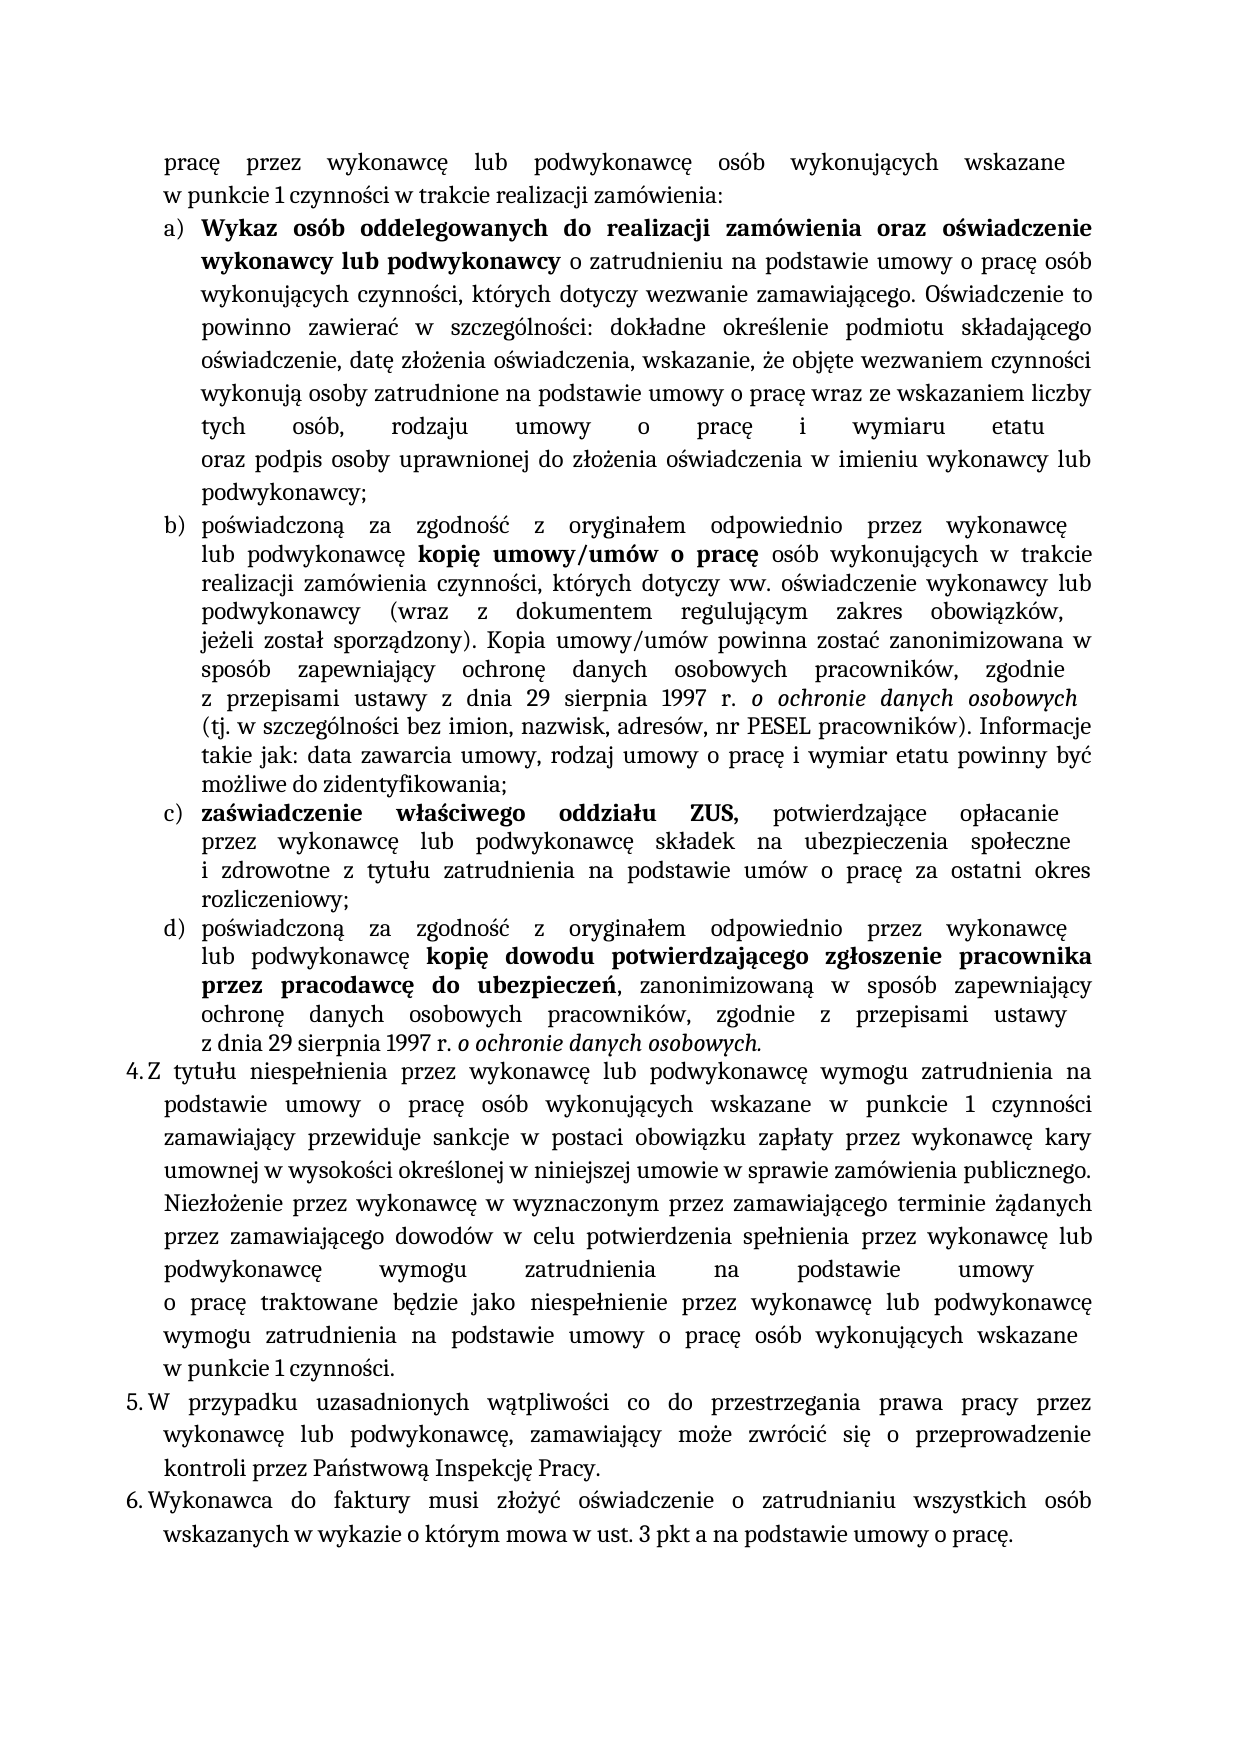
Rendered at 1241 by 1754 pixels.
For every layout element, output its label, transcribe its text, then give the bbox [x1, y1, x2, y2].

list zaświadczenie właściwego oddziału ZUS, potwierdzające opłacanie przez wykonawcę lub podwykonawcę składek na ubezpieczenia społeczne i zdrowotne z tytułu zatrudnienia na podstawie umów o pracę za ostatni okres rozliczeniowy; [164, 798, 1092, 913]
list Z tytułu niespełnienia przez wykonawcę lub podwykonawcę wymogu zatrudnienia na podstawie umowy o pracę osób wykonujących wskazane w punkcie 1 czynności zamawiający przewiduje sankcje w postaci obowiązku zapłaty przez wykonawcę kary umownej w wysokości określonej w niniejszej umowie w sprawie zamówienia publicznego. Niezłożenie przez wykonawcę w wyznaczonym przez zamawiającego terminie żądanych przez zamawiającego dowodów w celu potwierdzenia spełnienia przez wykonawcę lub podwykonawcę wymogu zatrudnienia na podstawie umowy o pracę traktowane będzie jako niespełnienie przez wykonawcę lub podwykonawcę wymogu zatrudnienia na podstawie umowy o pracę osób wykonujących wskazane w punkcie 1 czynności. [126, 1057, 1092, 1383]
list poświadczoną za zgodność z oryginałem odpowiednio przez wykonawcę lub podwykonawcę kopię dowodu potwierdzającego zgłoszenie pracownika przez pracodawcę do ubezpieczeń, zanonimizowaną w sposób zapewniający ochronę danych osobowych pracowników, zgodnie z przepisami ustawy z dnia 29 sierpnia 1997 r. o ochronie danych osobowych. [164, 913, 1092, 1057]
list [126, 148, 1092, 209]
list Wykonawca do faktury musi złożyć oświadczenie o zatrudnianiu wszystkich osób wskazanych w wykazie o którym mowa w ust. 3 pkt a na podstawie umowy o pracę. [126, 1486, 1092, 1548]
list W przypadku uzasadnionych wątpliwości co do przestrzegania prawa pracy przez wykonawcę lub podwykonawcę, zamawiający może zwrócić się o przeprowadzenie kontroli przez Państwową Inspekcję Pracy. [126, 1387, 1092, 1482]
list poświadczoną za zgodność z oryginałem odpowiednio przez wykonawcę lub podwykonawcę kopię umowy/umów o pracę osób wykonujących w trakcie realizacji zamówienia czynności, których dotyczy ww. oświadczenie wykonawcy lub podwykonawcy (wraz z dokumentem regulującym zakres obowiązków, jeżeli został sporządzony). Kopia umowy/umów powinna zostać zanonimizowana w sposób zapewniający ochronę danych osobowych pracowników, zgodnie z przepisami ustawy z dnia 29 sierpnia 1997 r. o ochronie danych osobowych (tj. w szczególności bez imion, nazwisk, adresów, nr PESEL pracowników). Informacje takie jak: data zawarcia umowy, rodzaj umowy o pracę i wymiar etatu powinny być możliwe do zidentyfikowania; [164, 511, 1092, 798]
list Wykaz osób oddelegowanych do realizacji zamówienia oraz oświadczenie wykonawcy lub podwykonawcy o zatrudnieniu na podstawie umowy o pracę osób wykonujących czynności, których dotyczy wezwanie zamawiającego. Oświadczenie to powinno zawierać w szczególności: dokładne określenie podmiotu składającego oświadczenie, datę złożenia oświadczenia, wskazanie, że objęte wezwaniem czynności wykonują osoby zatrudnione na podstawie umowy o pracę wraz ze wskazaniem liczby tych osób, rodzaju umowy o pracę i wymiaru etatu oraz podpis osoby uprawnionej do złożenia oświadczenia w imieniu wykonawcy lub podwykonawcy; [164, 214, 1092, 507]
